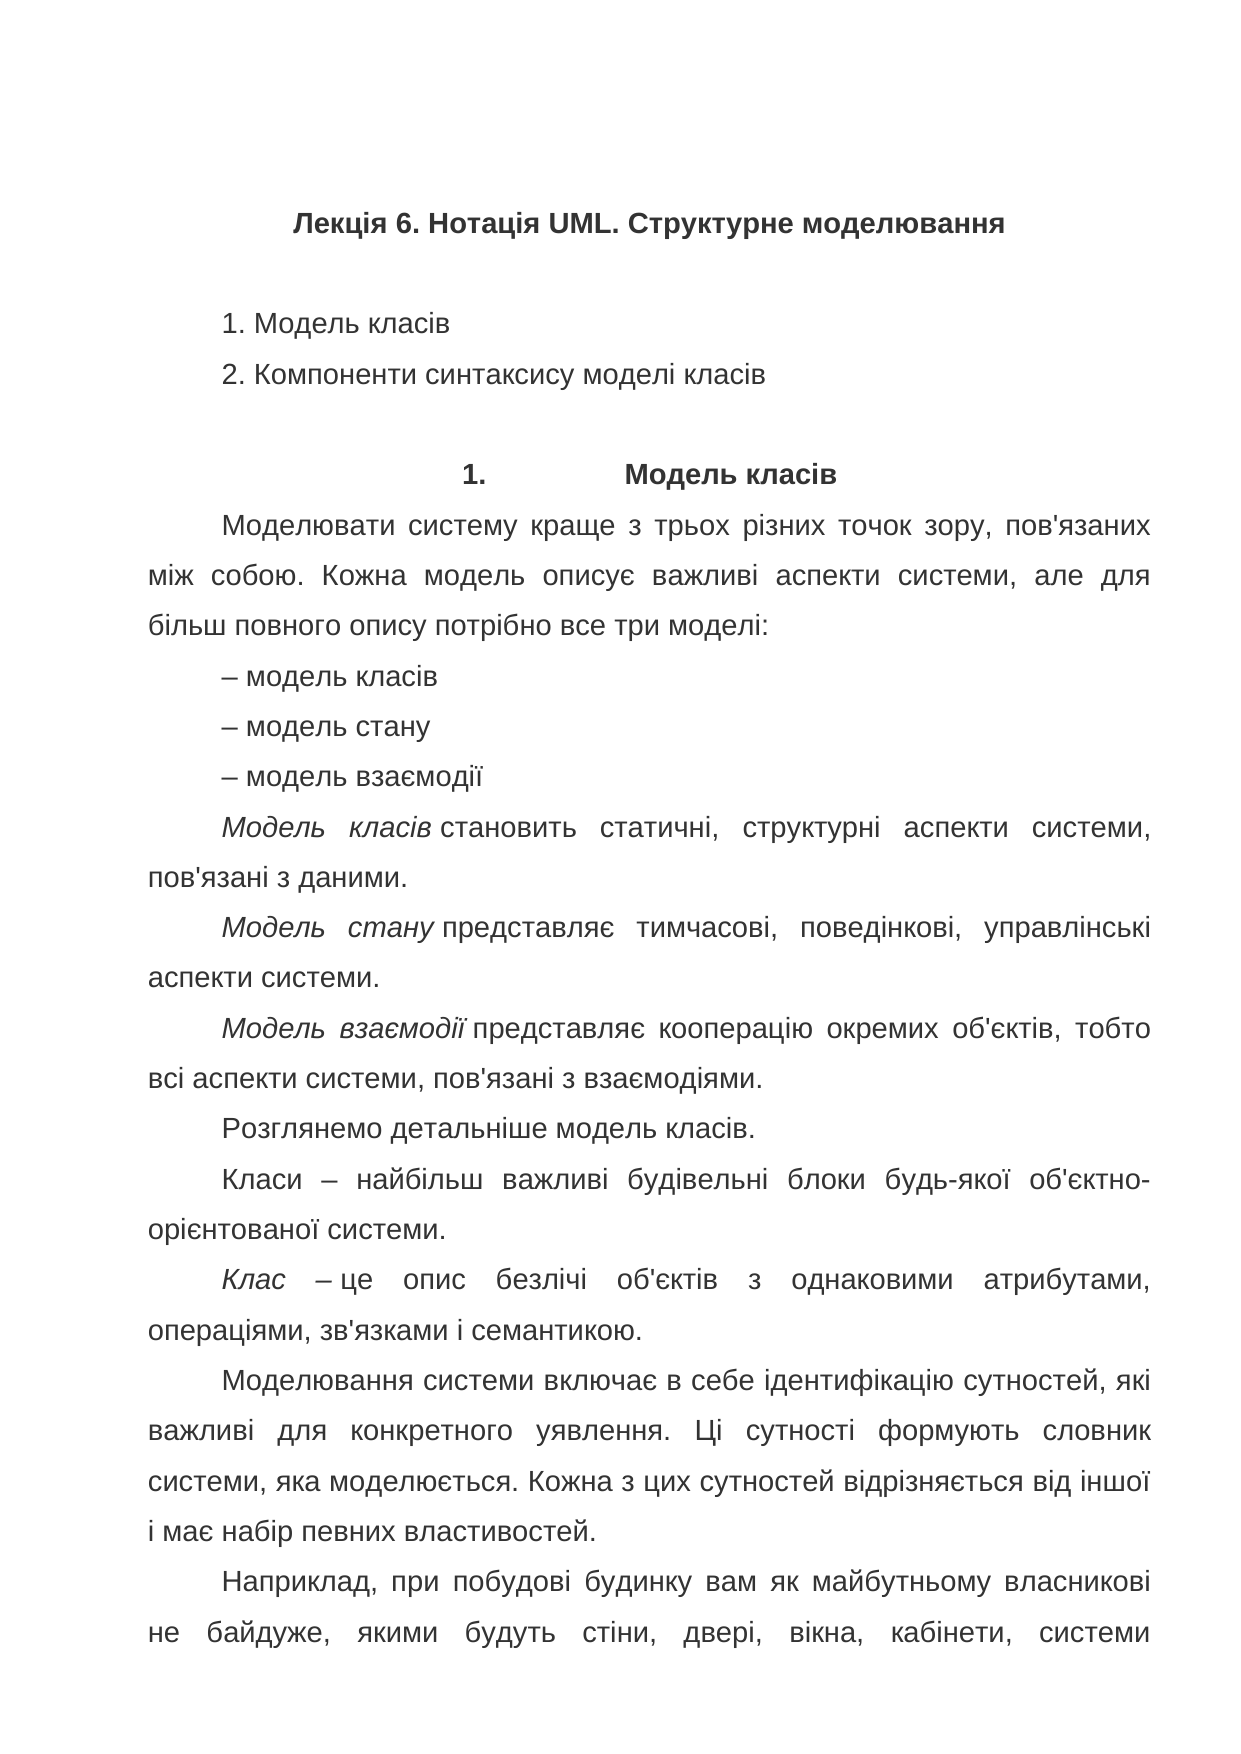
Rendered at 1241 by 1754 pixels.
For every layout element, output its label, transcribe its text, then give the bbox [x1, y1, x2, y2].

text Класи – найбільш важливі будівельні блоки будь-якої об'єктно-орієнтованої системи. [148, 1162, 1152, 1246]
text 2. Компоненти синтаксису моделі класів [148, 357, 1152, 390]
text Лекція 6. Нотація UML. Структурне моделювання [148, 206, 1152, 239]
text – модель класів [148, 659, 1152, 692]
text – модель стану [148, 709, 1152, 742]
text Модель взаємодії представляє кооперацію окремих об'єктів, тобто всі аспекти системи, пов'язані з взаємодіями. [148, 1011, 1152, 1095]
text 1. Модель класів [148, 457, 1152, 491]
text Клас – це опис безлічі об'єктів з однаковими атрибутами, операціями, зв'язками і семантикою. [148, 1262, 1152, 1346]
text Моделювати систему краще з трьох різних точок зору, пов'язаних між собою. Кожна модель описує важливі аспекти системи, але для більш повного опису потрібно все три моделі: [148, 508, 1152, 642]
text Розглянемо детальніше модель класів. [148, 1111, 1152, 1145]
text Моделювання системи включає в себе ідентифікацію сутностей, які важливі для конкретного уявлення. Ці сутності формують словник системи, яка моделюється. Кожна з цих сутностей відрізняється від іншої і має набір певних властивостей. [148, 1363, 1152, 1547]
text Модель стану представляє тимчасові, поведінкові, управлінські аспекти системи. [148, 910, 1152, 994]
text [148, 1564, 1152, 1648]
text 1. Модель класів [148, 306, 1152, 340]
text Модель класів становить статичні, структурні аспекти системи, пов'язані з даними. [148, 809, 1152, 893]
text – модель взаємодії [148, 759, 1152, 793]
